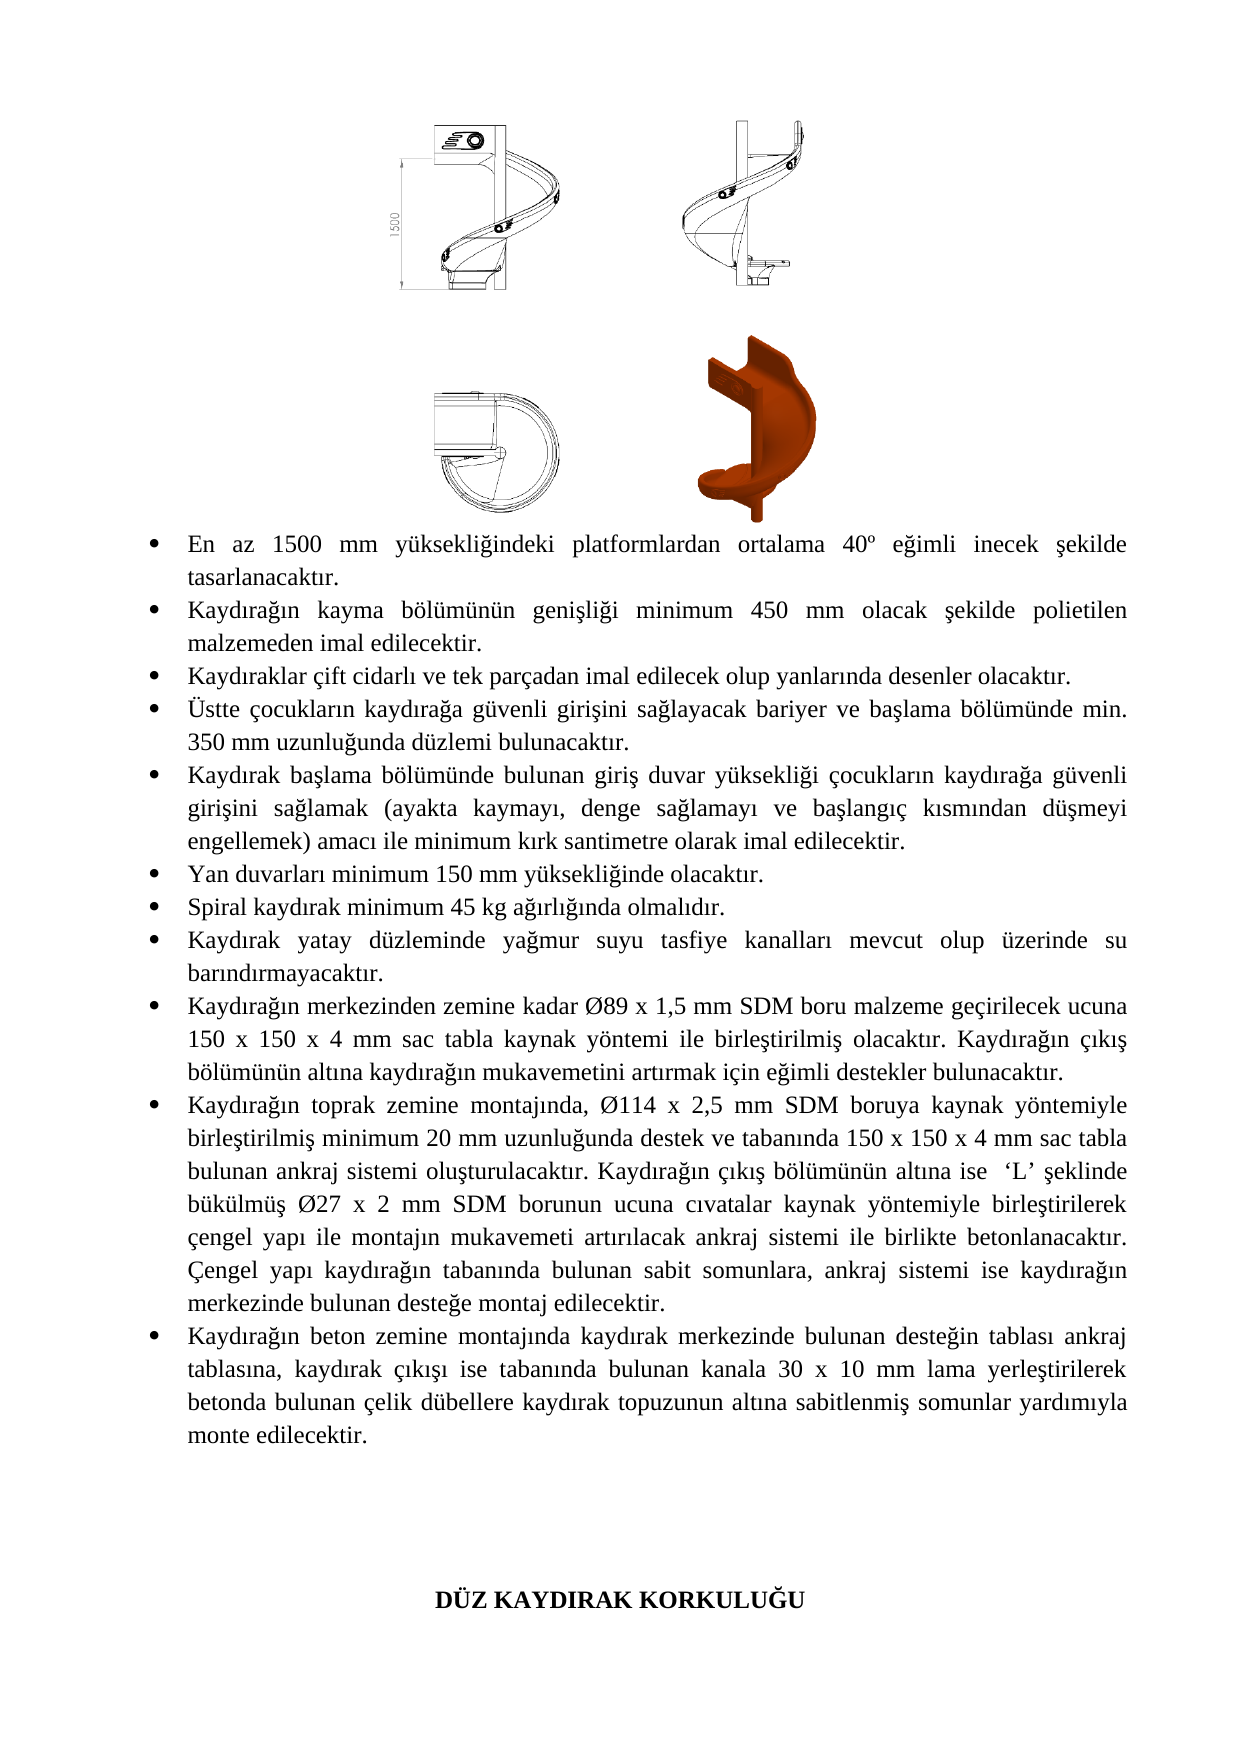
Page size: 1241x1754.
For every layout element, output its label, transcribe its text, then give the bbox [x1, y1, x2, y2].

list Kaydırak başlama bölümünde bulunan giriş duvar yüksekliği çocukların kaydırağa güvenli girişini sağlamak (ayakta kaymayı, denge sağlamayı ve başlangıç kısmından düşmeyi engellemek) amacı ile minimum kırk santimetre olarak imal edilecektir. [150, 760, 1128, 854]
list Kaydırağın beton zemine montajında kaydırak merkezinde bulunan desteğin tablası ankraj tablasına, kaydırak çıkışı ise tabanında bulunan kanala 30 x 10 mm lama yerleştirilerek betonda bulunan çelik dübellere kaydırak topuzunun altına sabitlenmiş somunlar yardımıyla monte edilecektir. [150, 1321, 1128, 1449]
list Üstte çocukların kaydırağa güvenli girişini sağlayacak bariyer ve başlama bölümünde min. 350 mm uzunluğunda düzlemi bulunacaktır. [150, 694, 1128, 756]
picture [380, 112, 860, 525]
list Kaydırağın kayma bölümünün genişliği minimum 450 mm olacak şekilde polietilen malzemeden imal edilecektir. [150, 595, 1128, 656]
list Kaydırağın merkezinden zemine kadar Ø89 x 1,5 mm SDM boru malzeme geçirilecek ucuna 150 x 150 x 4 mm sac tabla kaynak yöntemi ile birleştirilmiş olacaktır. Kaydırağın çıkış bölümünün altına kaydırağın mukavemetini artırmak için eğimli destekler bulunacaktır. [150, 991, 1128, 1086]
list Kaydırağın toprak zemine montajında, Ø114 x 2,5 mm SDM boruya kaynak yöntemiyle birleştirilmiş minimum 20 mm uzunluğunda destek ve tabanında 150 x 150 x 4 mm sac tabla bulunan ankraj sistemi oluşturulacaktır. Kaydırağın çıkış bölümünün altına ise ‘L’ şeklinde bükülmüş Ø27 x 2 mm SDM borunun ucuna cıvatalar kaynak yöntemiyle birleştirilerek çengel yapı ile montajın mukavemeti artırılacak ankraj sistemi ile birlikte betonlanacaktır. Çengel yapı kaydırağın tabanında bulunan sabit somunlara, ankraj sistemi ise kaydırağın merkezinde bulunan desteğe montaj edilecektir. [150, 1090, 1128, 1317]
list Spiral kaydırak minimum 45 kg ağırlığında olmalıdır. [150, 892, 1128, 921]
list En az 1500 mm yüksekliğindeki platformlardan ortalama 40º eğimli inecek şekilde tasarlanacaktır. [150, 529, 1128, 590]
text DÜZ KAYDIRAK KORKULUĞU [112, 1585, 1128, 1614]
list Kaydıraklar çift cidarlı ve tek parçadan imal edilecek olup yanlarında desenler olacaktır. [150, 661, 1128, 689]
list Kaydırak yatay düzleminde yağmur suyu tasfiye kanalları mevcut olup üzerinde su barındırmayacaktır. [150, 925, 1128, 987]
list Yan duvarları minimum 150 mm yüksekliğinde olacaktır. [150, 859, 1128, 888]
